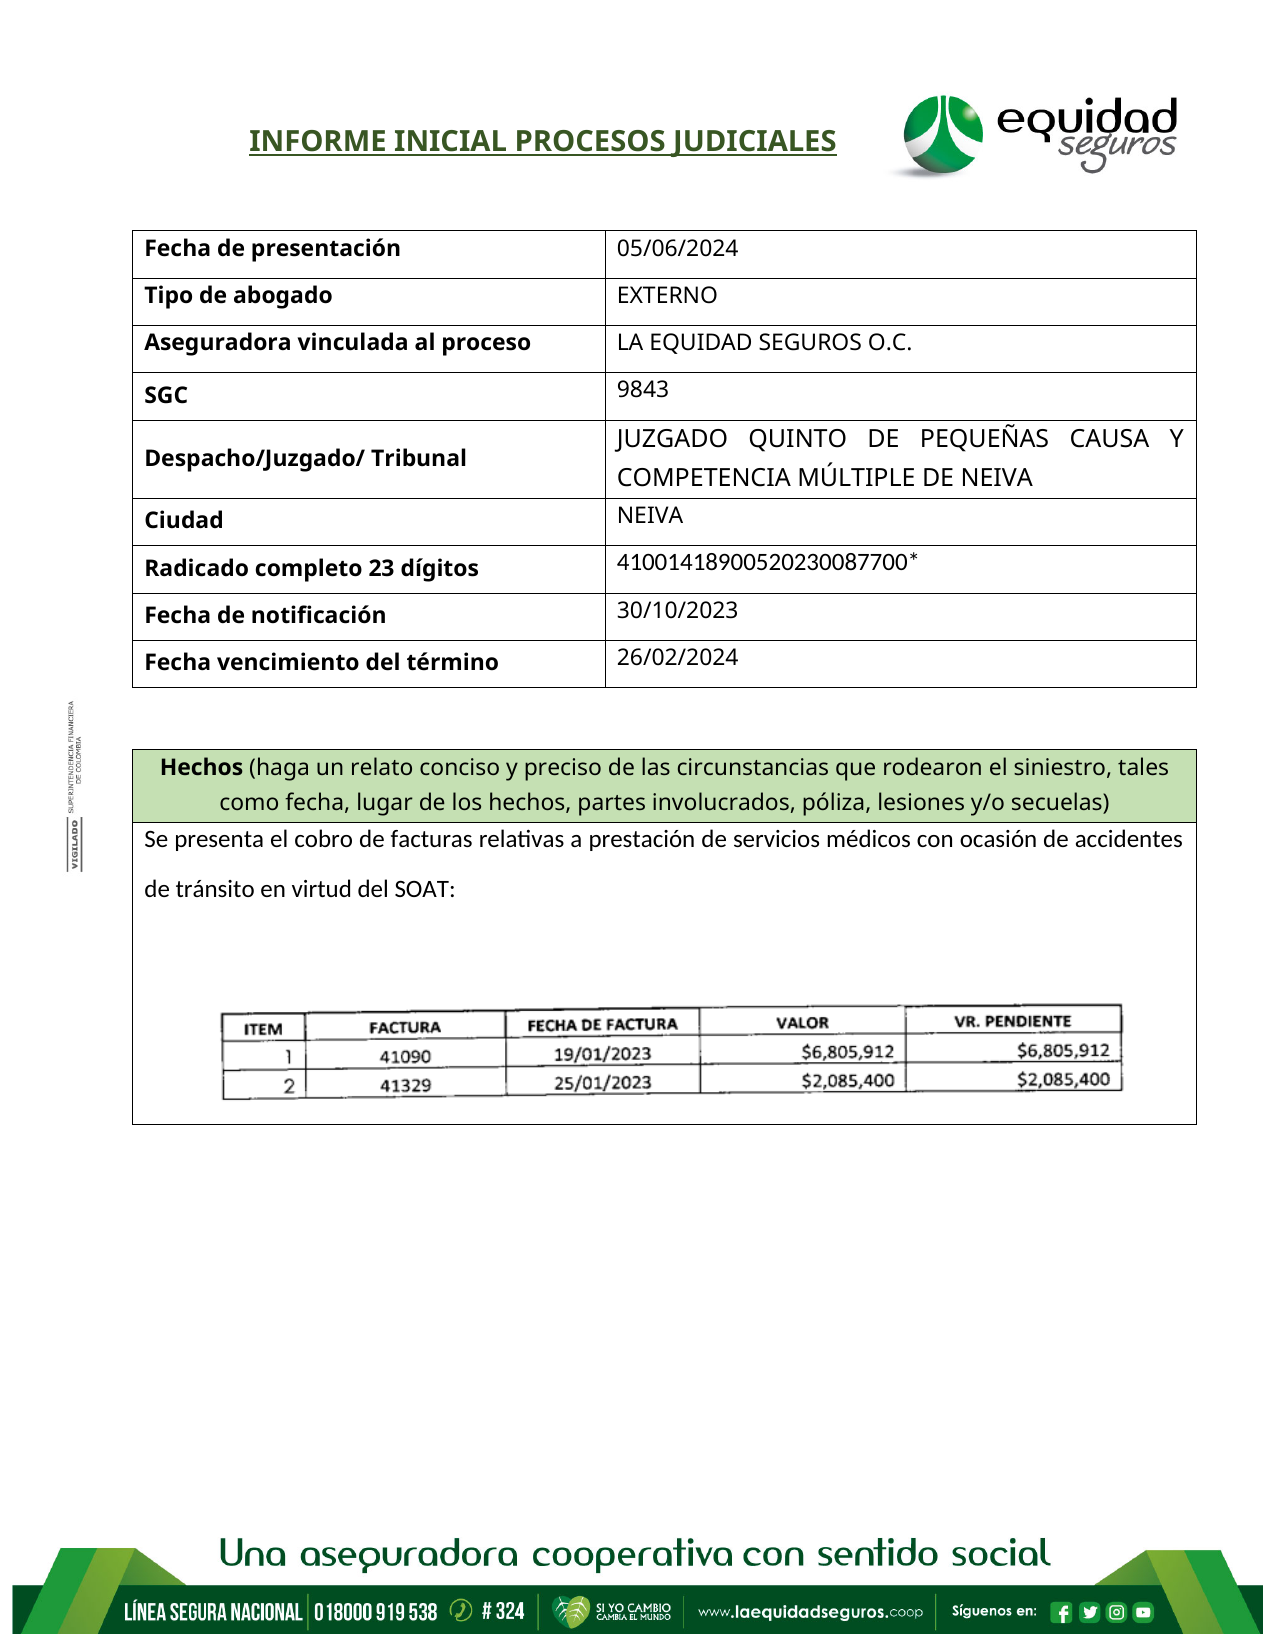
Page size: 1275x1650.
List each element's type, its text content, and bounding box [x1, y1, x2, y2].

table_cell Aseguradora vinculada al proceso [133, 326, 605, 372]
table_cell Fecha vencimiento del término [133, 641, 605, 687]
table_cell Despacho/Juzgado/ Tribunal [133, 421, 605, 498]
table_cell Ciudad [133, 499, 605, 545]
table_cell LA EQUIDAD SEGUROS O.C. [606, 326, 1196, 372]
table_cell Tipo de abogado [133, 279, 605, 325]
table_cell NEIVA [606, 499, 1196, 545]
table_cell 9843 [606, 373, 1196, 419]
table_cell [133, 823, 1196, 1123]
table_header Hechos (haga un relato conciso y preciso de las circunstancias que rodearon el siniestro, tales como fecha, lugar de los hechos, partes involucrados, póliza, lesiones y/o secuelas) [133, 750, 1196, 822]
table_cell Radicado completo 23 dígitos [133, 546, 605, 593]
table_header 05/06/2024 [606, 231, 1196, 278]
table_cell JUZGADO QUINTO DE PEQUEÑAS CAUSA Y COMPETENCIA MÚLTIPLE DE NEIVA [606, 421, 1196, 498]
table_cell EXTERNO [606, 279, 1196, 325]
table_cell 26/02/2024 [606, 641, 1196, 687]
table_cell SGC [133, 373, 605, 419]
table_cell 30/10/2023 [606, 594, 1196, 640]
table_cell [606, 546, 1196, 593]
table_header Fecha de presentación [133, 231, 605, 278]
table_cell Fecha de notificación [133, 594, 605, 640]
picture [12, 16, 1263, 1634]
